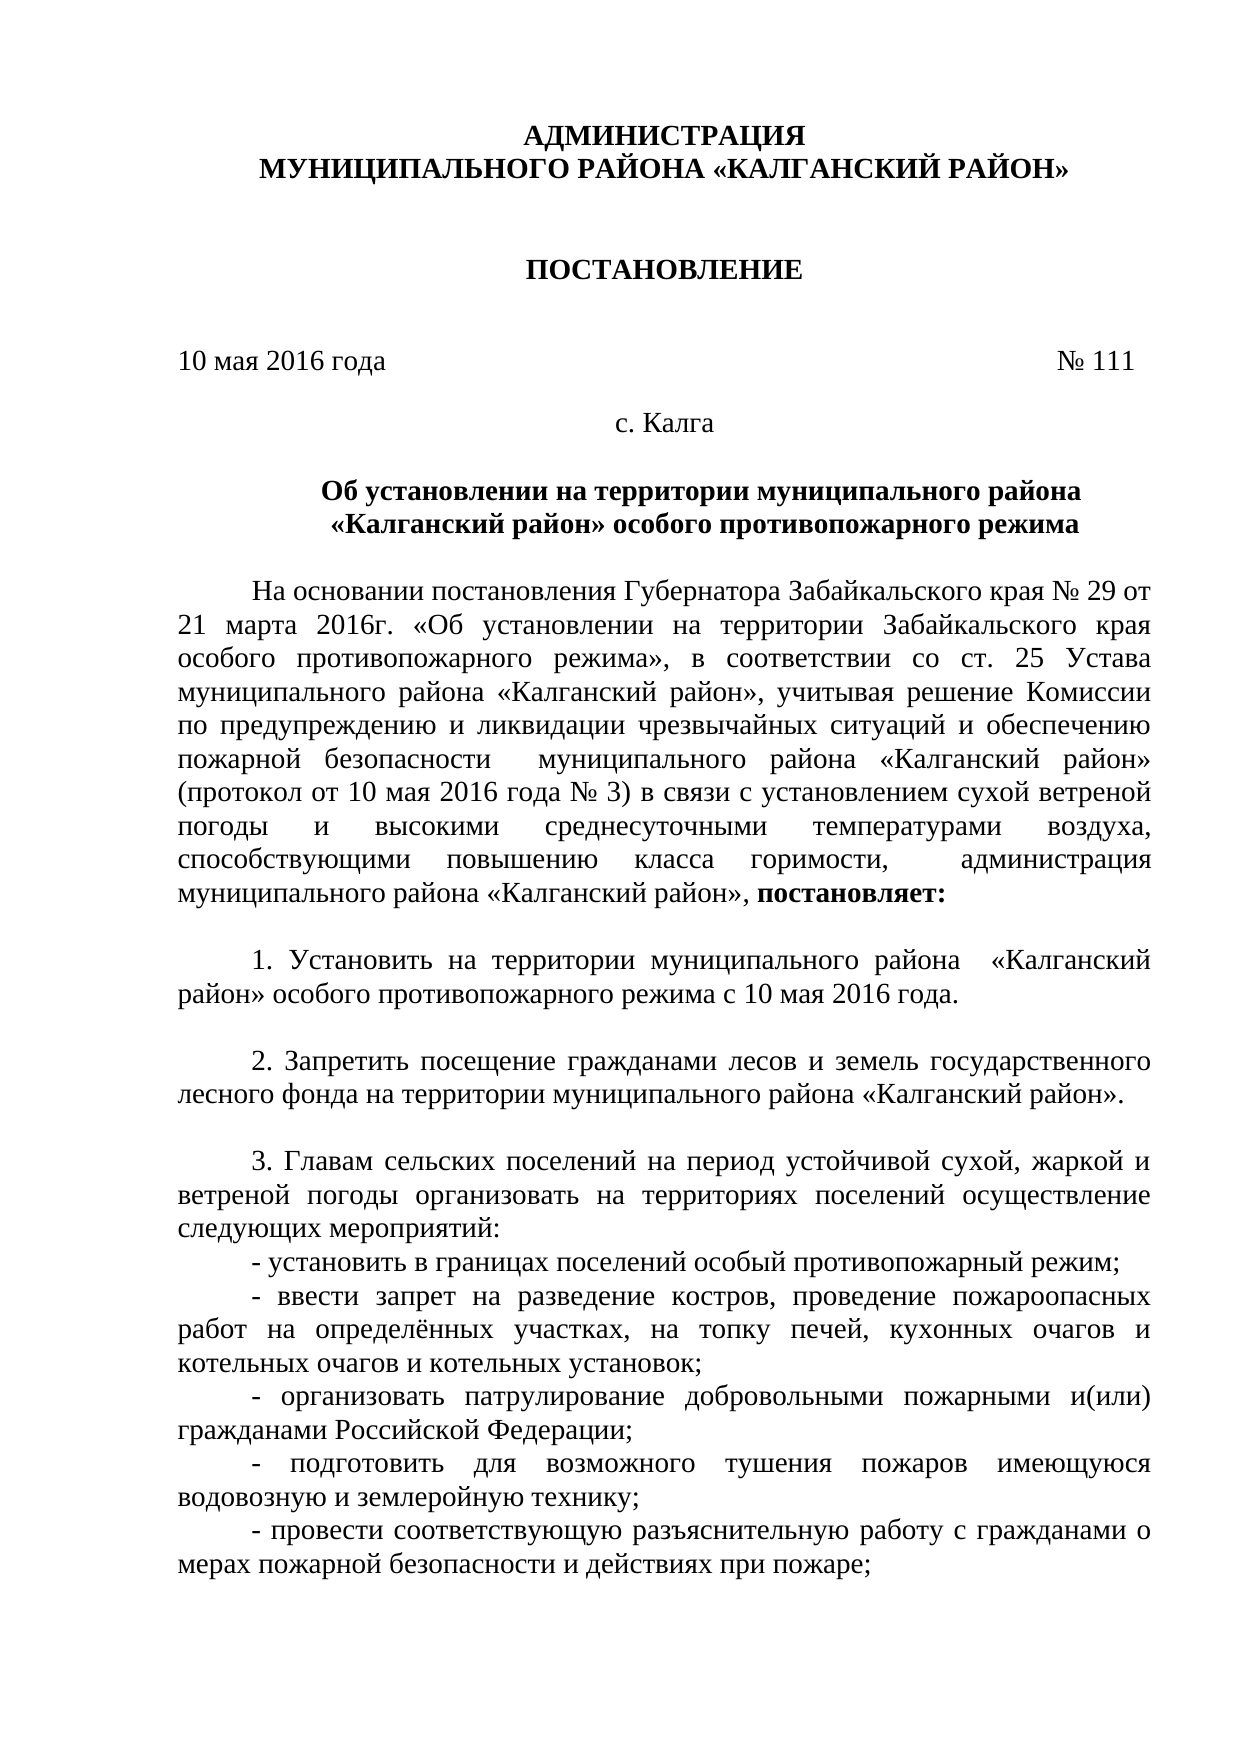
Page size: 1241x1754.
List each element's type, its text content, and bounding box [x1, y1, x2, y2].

text - организовать патрулирование добровольными пожарными и(или) гражданами Российской Федерации; [177, 1378, 1152, 1445]
text 1. Установить на территории муниципального района «Калганский район» особого противопожарного режима с 10 мая 2016 года. [177, 942, 1152, 1009]
text На основании постановления Губернатора Забайкальского края № 29 от 21 марта 2016г. «Об установлении на территории Забайкальского края особого противопожарного режима», в соответствии со ст. 25 Устава муниципального района «Калганский район», учитывая решение Комиссии по предупреждению и ликвидации чрезвычайных ситуаций и обеспечению пожарной безопасности муниципального района «Калганский район» (протокол от 10 мая 2016 года № 3) в связи с установлением сухой ветреной погоды и высокими среднесуточными температурами воздуха, способствующими повышению класса горимости, администрация муниципального района «Калганский район», постановляет: [177, 573, 1152, 909]
text Об установлении на территории муниципального района [177, 473, 1152, 506]
text - провести соответствующую разъяснительную работу с гражданами о мерах пожарной безопасности и действиях при пожаре; [177, 1512, 1152, 1579]
text - подготовить для возможного тушения пожаров имеющуюся водовозную и землеройную технику; [177, 1445, 1152, 1512]
text 2. Запретить посещение гражданами лесов и земель государственного лесного фонда на территории муниципального района «Калганский район». [177, 1043, 1152, 1110]
text - установить в границах поселений особый противопожарный режим; [177, 1244, 1152, 1278]
text ПОСТАНОВЛЕНИЕ [177, 252, 1152, 286]
text «Калганский район» особого противопожарного режима [177, 506, 1152, 540]
text АДМИНИСТРАЦИЯ [177, 118, 1152, 152]
text МУНИЦИПАЛЬНОГО РАЙОНА «КАЛГАНСКИЙ РАЙОН» [177, 152, 1152, 185]
text 3. Главам сельских поселений на период устойчивой сухой, жаркой и ветреной погоды организовать на территориях поселений осуществление следующих мероприятий: [177, 1143, 1152, 1244]
text - ввести запрет на разведение костров, проведение пожароопасных работ на определённых участках, на топку печей, кухонных очагов и котельных очагов и котельных установок; [177, 1278, 1152, 1378]
text с. Калга [177, 406, 1152, 439]
text 10 мая 2016 года № 111 [177, 343, 1152, 377]
